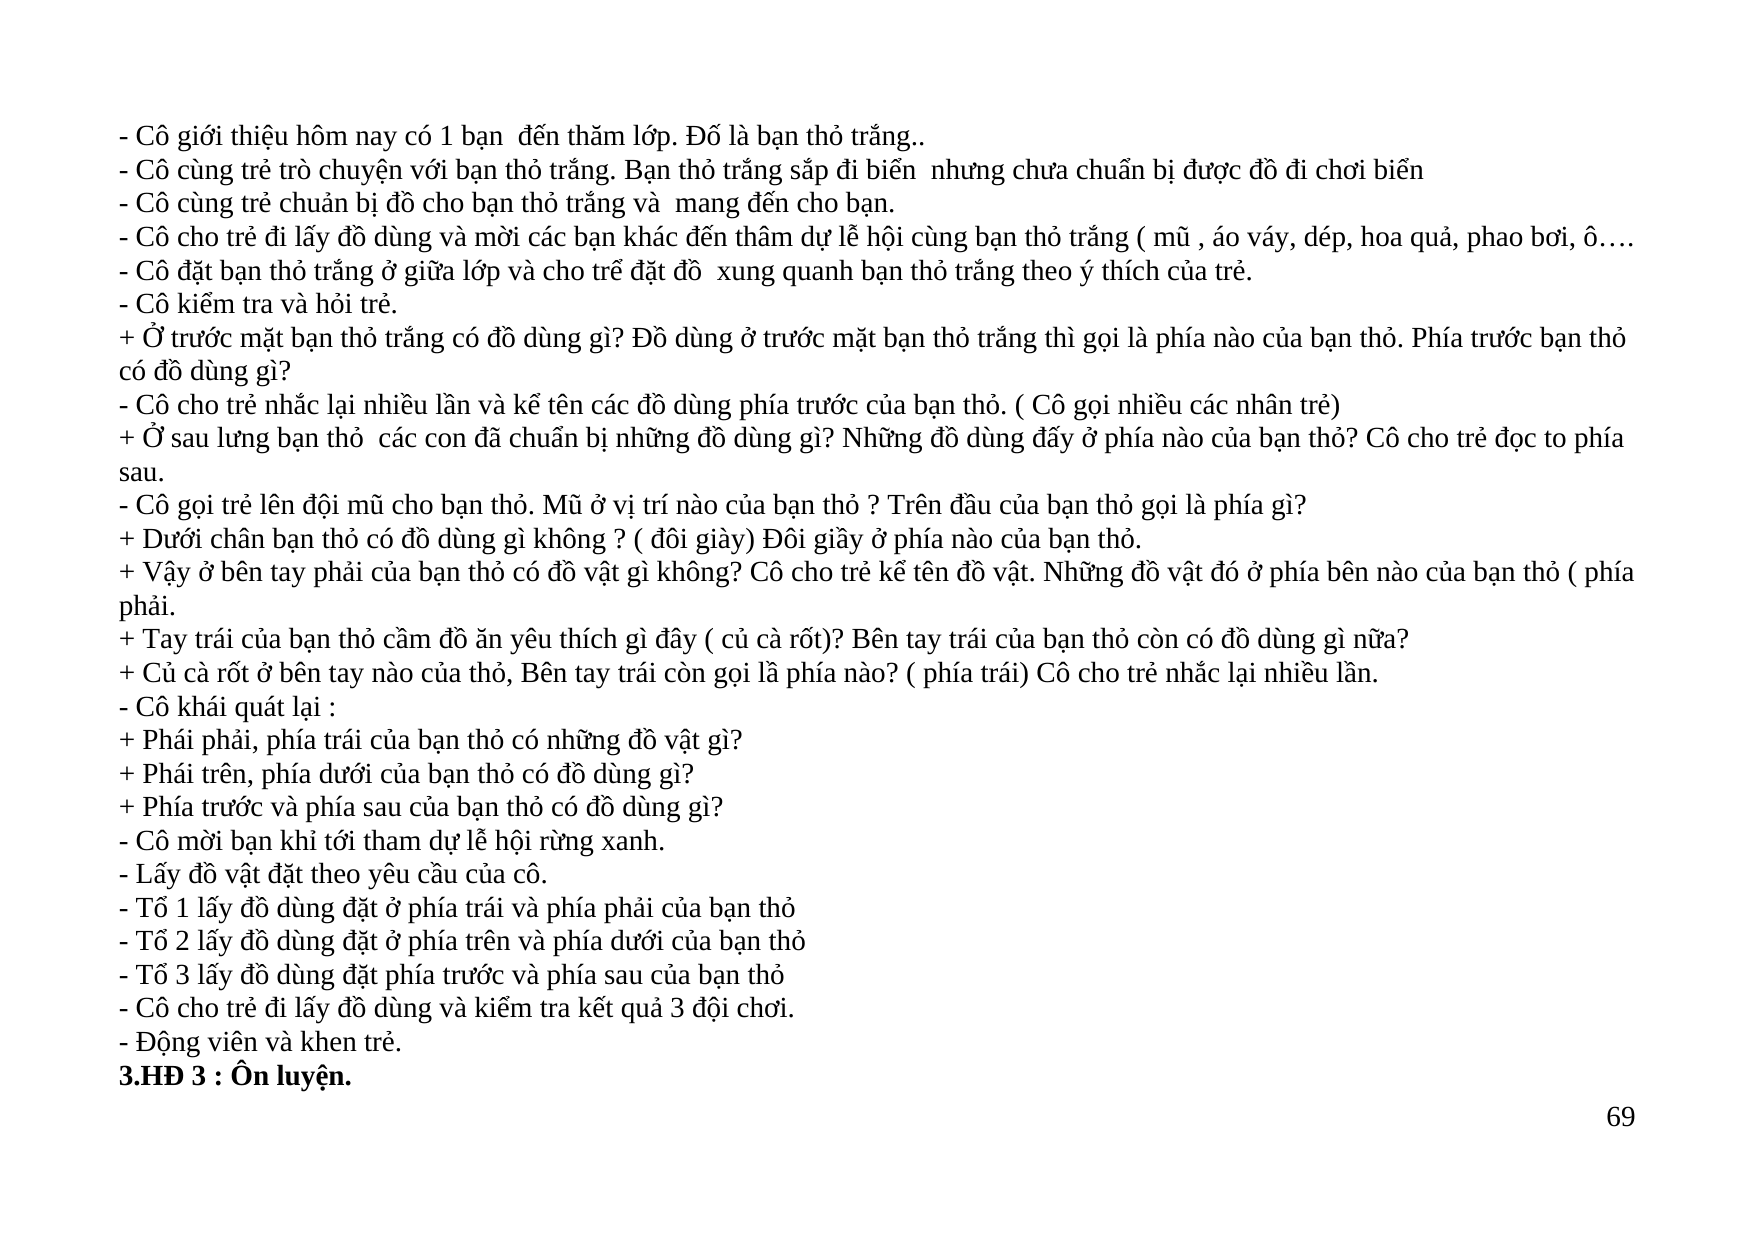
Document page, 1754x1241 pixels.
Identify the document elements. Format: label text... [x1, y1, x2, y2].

text - Cô cho trẻ nhắc lại nhiều lần và kể tên các đồ dùng phía trước của bạn thỏ. ( Cô gọi nhiều các nhân trẻ) [118, 387, 1635, 420]
text + Vậy ở bên tay phải của bạn thỏ có đồ vật gì không? Cô cho trẻ kể tên đồ vật. Những đồ vật đó ở phía bên nào của bạn thỏ ( phía phải. [118, 554, 1635, 622]
text 3.HĐ 3 : Ôn luyện. [118, 1058, 1635, 1091]
text + Ở sau lưng bạn thỏ các con đã chuẩn bị những đồ dùng gì? Những đồ dùng đấy ở phía nào của bạn thỏ? Cô cho trẻ đọc to phía sau. [118, 420, 1635, 487]
text - Lấy đồ vật đặt theo yêu cầu của cô. [118, 856, 1635, 890]
text - Cô cho trẻ đi lấy đồ dùng và kiểm tra kết quả 3 đội chơi. [118, 991, 1635, 1024]
text - Cô mời bạn khỉ tới tham dự lễ hội rừng xanh. [118, 823, 1635, 856]
text + Ở trước mặt bạn thỏ trắng có đồ dùng gì? Đồ dùng ở trước mặt bạn thỏ trắng thì gọi là phía nào của bạn thỏ. Phía trước bạn thỏ có đồ dùng gì? [118, 320, 1635, 387]
text - Cô đặt bạn thỏ trắng ở giữa lớp và cho trể đặt đồ xung quanh bạn thỏ trắng theo ý thích của trẻ. [118, 253, 1635, 286]
text + Phía trước và phía sau của bạn thỏ có đồ dùng gì? [118, 789, 1635, 823]
text - Cô giới thiệu hôm nay có 1 bạn đến thăm lớp. Đố là bạn thỏ trắng.. [118, 118, 1635, 152]
text + Dưới chân bạn thỏ có đồ dùng gì không ? ( đôi giày) Đôi giầy ở phía nào của bạn thỏ. [118, 521, 1635, 554]
text - Cô cùng trẻ trò chuyện với bạn thỏ trắng. Bạn thỏ trắng sắp đi biển nhưng chưa chuẩn bị được đồ đi chơi biển [118, 152, 1635, 186]
text - Tổ 2 lấy đồ dùng đặt ở phía trên và phía dưới của bạn thỏ [118, 923, 1635, 957]
text - Tổ 3 lấy đồ dùng đặt phía trước và phía sau của bạn thỏ [118, 957, 1635, 991]
text + Củ cà rốt ở bên tay nào của thỏ, Bên tay trái còn gọi lầ phía nào? ( phía trái) Cô cho trẻ nhắc lại nhiều lần. [118, 655, 1635, 689]
text - Cô khái quát lại : [118, 689, 1635, 722]
text + Tay trái của bạn thỏ cầm đồ ăn yêu thích gì đây ( củ cà rốt)? Bên tay trái của bạn thỏ còn có đồ dùng gì nữa? [118, 622, 1635, 655]
text - Động viên và khen trẻ. [118, 1024, 1635, 1058]
text - Cô cùng trẻ chuản bị đồ cho bạn thỏ trắng và mang đến cho bạn. [118, 186, 1635, 219]
text + Phái phải, phía trái của bạn thỏ có những đồ vật gì? [118, 722, 1635, 756]
text - Cô cho trẻ đi lấy đồ dùng và mời các bạn khác đến thâm dự lễ hội cùng bạn thỏ trắng ( mũ , áo váy, dép, hoa quả, phao bơi, ô…. [118, 219, 1635, 253]
text - Cô gọi trẻ lên đội mũ cho bạn thỏ. Mũ ở vị trí nào của bạn thỏ ? Trên đầu của bạn thỏ gọi là phía gì? [118, 487, 1635, 521]
text - Cô kiểm tra và hỏi trẻ. [118, 286, 1635, 320]
text - Tổ 1 lấy đồ dùng đặt ở phía trái và phía phải của bạn thỏ [118, 890, 1635, 923]
text + Phái trên, phía dưới của bạn thỏ có đồ dùng gì? [118, 756, 1635, 789]
